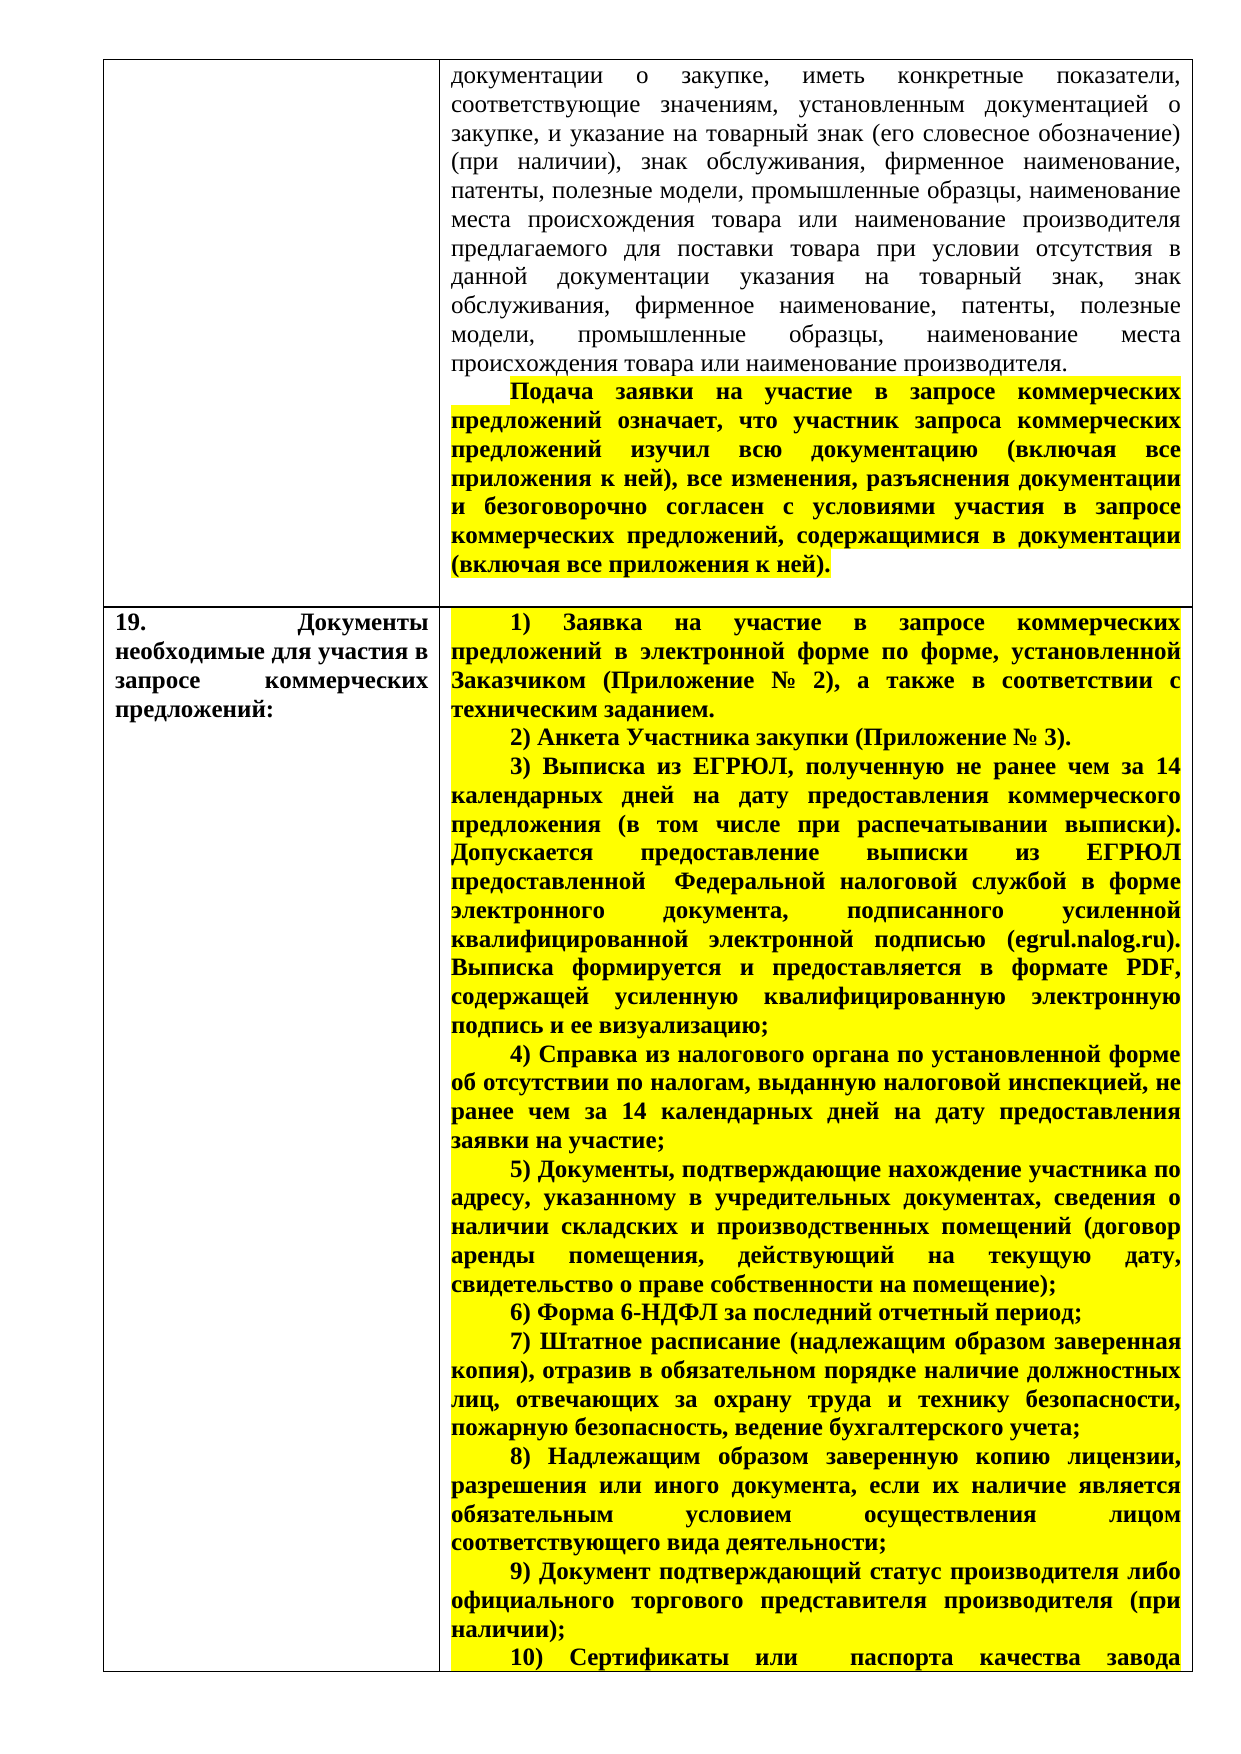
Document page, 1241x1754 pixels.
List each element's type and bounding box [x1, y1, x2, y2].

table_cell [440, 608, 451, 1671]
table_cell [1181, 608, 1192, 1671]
table_cell [104, 60, 439, 606]
table_cell [104, 608, 439, 1671]
table_cell [440, 60, 1192, 606]
